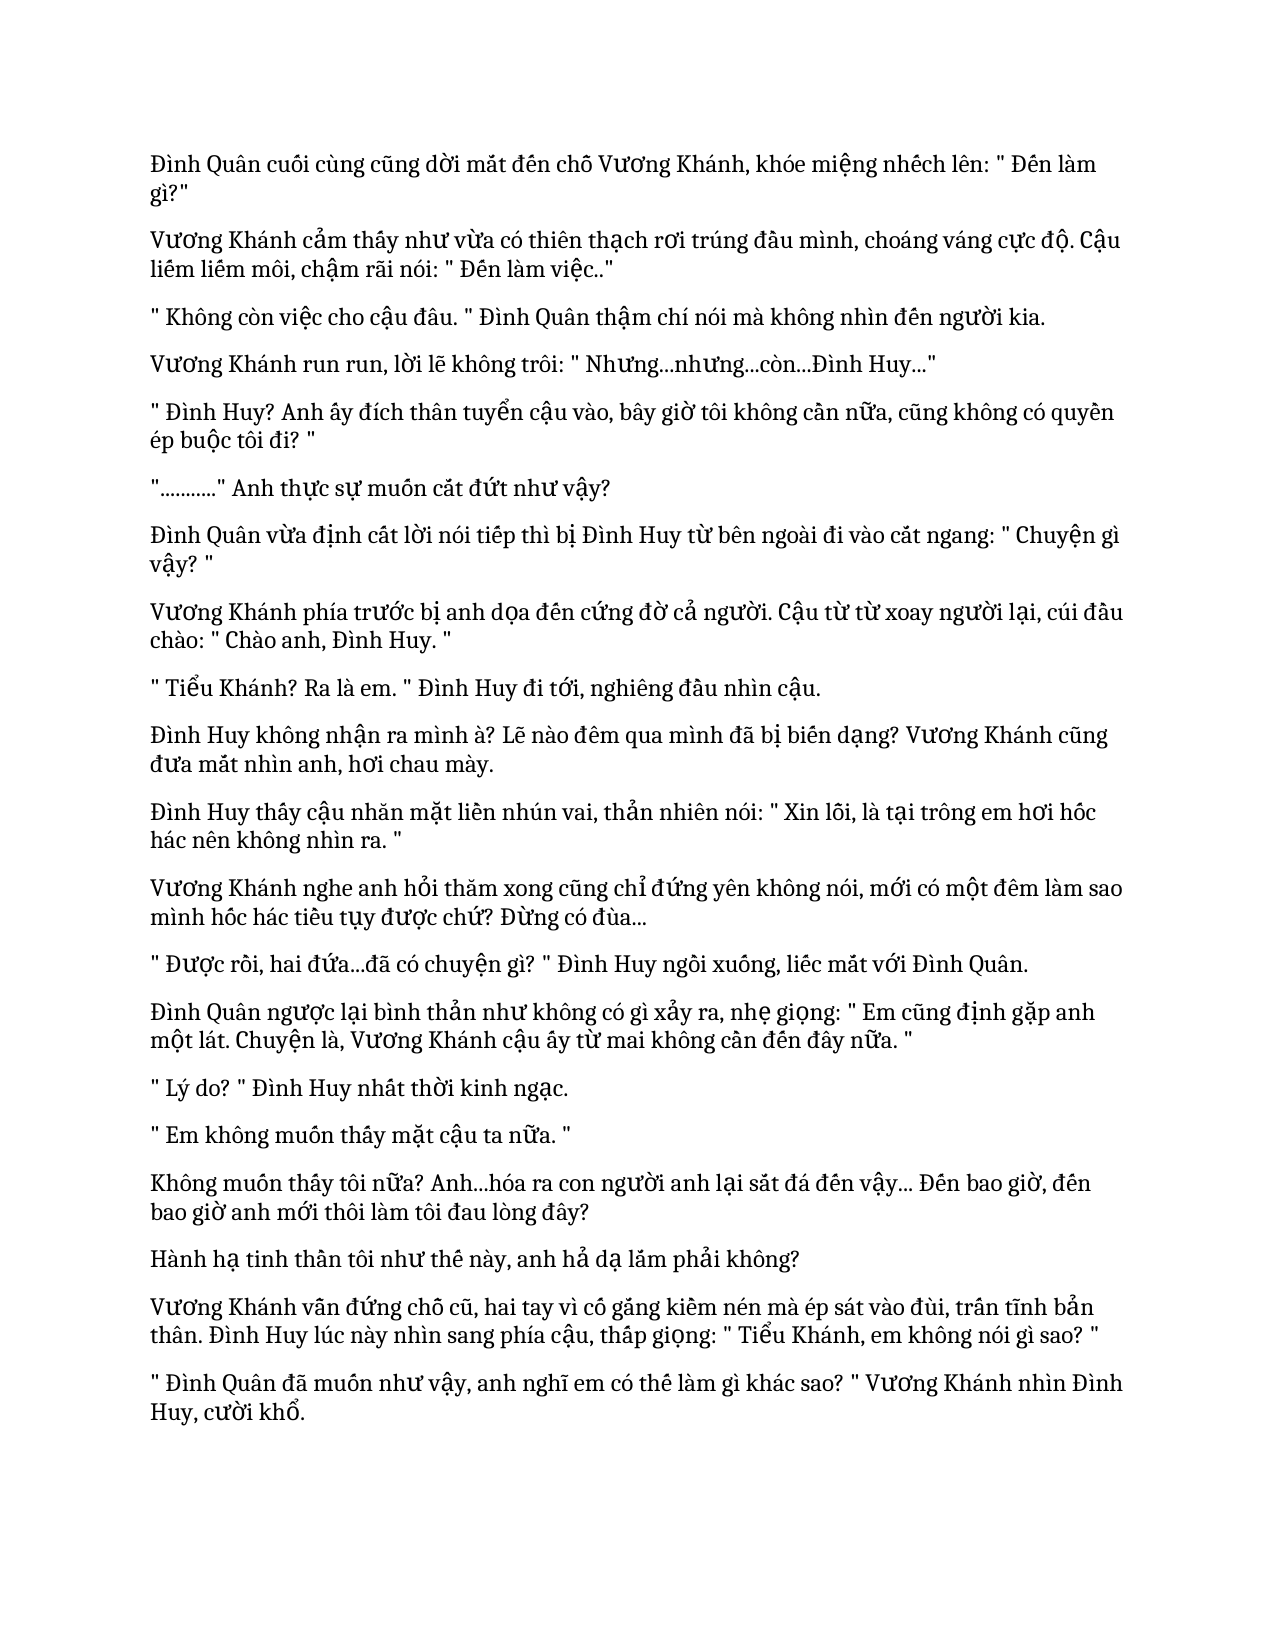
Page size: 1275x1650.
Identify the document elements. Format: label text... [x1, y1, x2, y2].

text " Được rồi, hai đứa...đã có chuyện gì? " Đình Huy ngồi xuống, liếc mắt với Đình Quân. [150, 950, 1125, 979]
text " Lý do? " Đình Huy nhất thời kinh ngạc. [150, 1074, 1125, 1102]
text " Tiểu Khánh? Ra là em. " Đình Huy đi tới, nghiêng đầu nhìn cậu. [150, 674, 1125, 702]
text Không muốn thấy tôi nữa? Anh...hóa ra con người anh lại sắt đá đến vậy... Đến bao giờ, đến bao giờ anh mới thôi làm tôi đau lòng đây? [150, 1169, 1125, 1226]
text Đình Quân ngược lại bình thản như không có gì xảy ra, nhẹ giọng: " Em cũng định gặp anh một lát. Chuyện là, Vương Khánh cậu ấy từ mai không cần đến đây nữa. " [150, 997, 1125, 1055]
text Hành hạ tinh thần tôi như thế này, anh hả dạ lắm phải không? [150, 1245, 1125, 1274]
text "..........." Anh thực sự muốn cắt đứt như vậy? [150, 474, 1125, 502]
text Đình Quân cuối cùng cũng dời mắt đến chỗ Vương Khánh, khóe miệng nhếch lên: " Đến làm gì?" [150, 150, 1125, 207]
text " Không còn việc cho cậu đâu. " Đình Quân thậm chí nói mà không nhìn đến người kia. [150, 302, 1125, 331]
text " Đình Huy? Anh ấy đích thân tuyển cậu vào, bây giờ tôi không cần nữa, cũng không có quyền ép buộc tôi đi? " [150, 397, 1125, 455]
text Vương Khánh vẫn đứng chỗ cũ, hai tay vì cố gắng kiềm nén mà ép sát vào đùi, trấn tĩnh bản thân. Đình Huy lúc này nhìn sang phía cậu, thấp giọng: " Tiểu Khánh, em không nói gì sao? " [150, 1292, 1125, 1350]
text Vương Khánh run run, lời lẽ không trôi: " Nhưng...nhưng...còn...Đình Huy..." [150, 350, 1125, 379]
text " Em không muốn thấy mặt cậu ta nữa. " [150, 1121, 1125, 1150]
text Vương Khánh phía trước bị anh dọa đến cứng đờ cả người. Cậu từ từ xoay người lại, cúi đầu chào: " Chào anh, Đình Huy. " [150, 597, 1125, 655]
text Đình Quân vừa định cất lời nói tiếp thì bị Đình Huy từ bên ngoài đi vào cắt ngang: " Chuyện gì vậy? " [150, 521, 1125, 579]
text Vương Khánh nghe anh hỏi thăm xong cũng chỉ đứng yên không nói, mới có một đêm làm sao mình hốc hác tiều tụy được chứ? Đừng có đùa... [150, 874, 1125, 931]
text " Đình Quân đã muốn như vậy, anh nghĩ em có thế làm gì khác sao? " Vương Khánh nhìn Đình Huy, cười khổ. [150, 1369, 1125, 1426]
text Đình Huy không nhận ra mình à? Lẽ nào đêm qua mình đã bị biến dạng? Vương Khánh cũng đưa mắt nhìn anh, hơi chau mày. [150, 721, 1125, 779]
text Vương Khánh cảm thấy như vừa có thiên thạch rơi trúng đầu mình, choáng váng cực độ. Cậu liếm liếm môi, chậm rãi nói: " Đến làm việc.." [150, 226, 1125, 284]
text Đình Huy thấy cậu nhăn mặt liền nhún vai, thản nhiên nói: " Xin lỗi, là tại trông em hơi hốc hác nên không nhìn ra. " [150, 797, 1125, 855]
